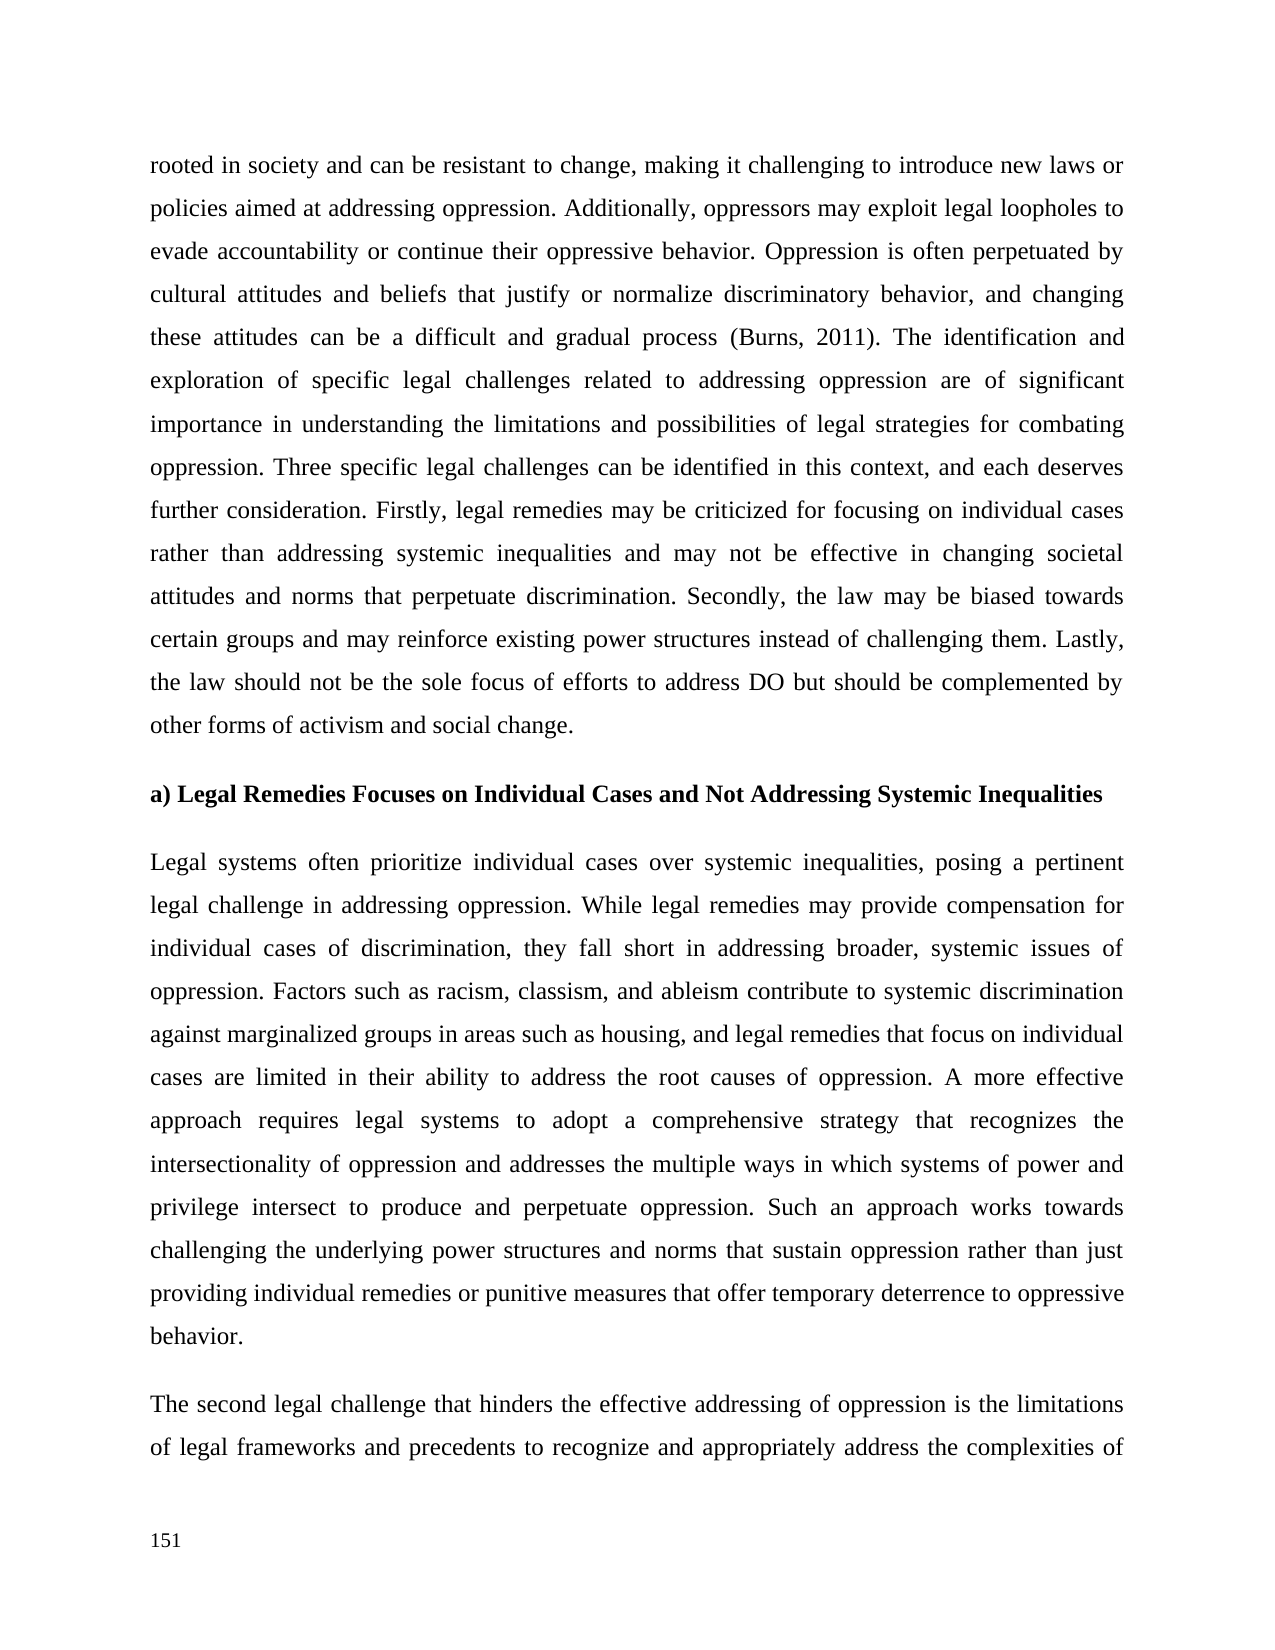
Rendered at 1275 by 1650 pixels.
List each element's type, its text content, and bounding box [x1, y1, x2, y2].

subtitle a) Legal Remedies Focuses on Individual Cases and Not Addressing Systemic Inequalities [150, 779, 1125, 807]
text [150, 150, 1125, 739]
text Legal systems often prioritize individual cases over systemic inequalities, posing a pertinent legal challenge in addressing oppression. While legal remedies may provide compensation for individual cases of discrimination, they fall short in addressing broader, systemic issues of oppression. Factors such as racism, classism, and ableism contribute to systemic discrimination against marginalized groups in areas such as housing, and legal remedies that focus on individual cases are limited in their ability to address the root causes of oppression. A more effective approach requires legal systems to adopt a comprehensive strategy that recognizes the intersectionality of oppression and addresses the multiple ways in which systems of power and privilege intersect to produce and perpetuate oppression. Such an approach works towards challenging the underlying power structures and norms that sustain oppression rather than just providing individual remedies or punitive measures that offer temporary deterrence to oppressive behavior. [150, 847, 1125, 1350]
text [150, 1389, 1125, 1461]
